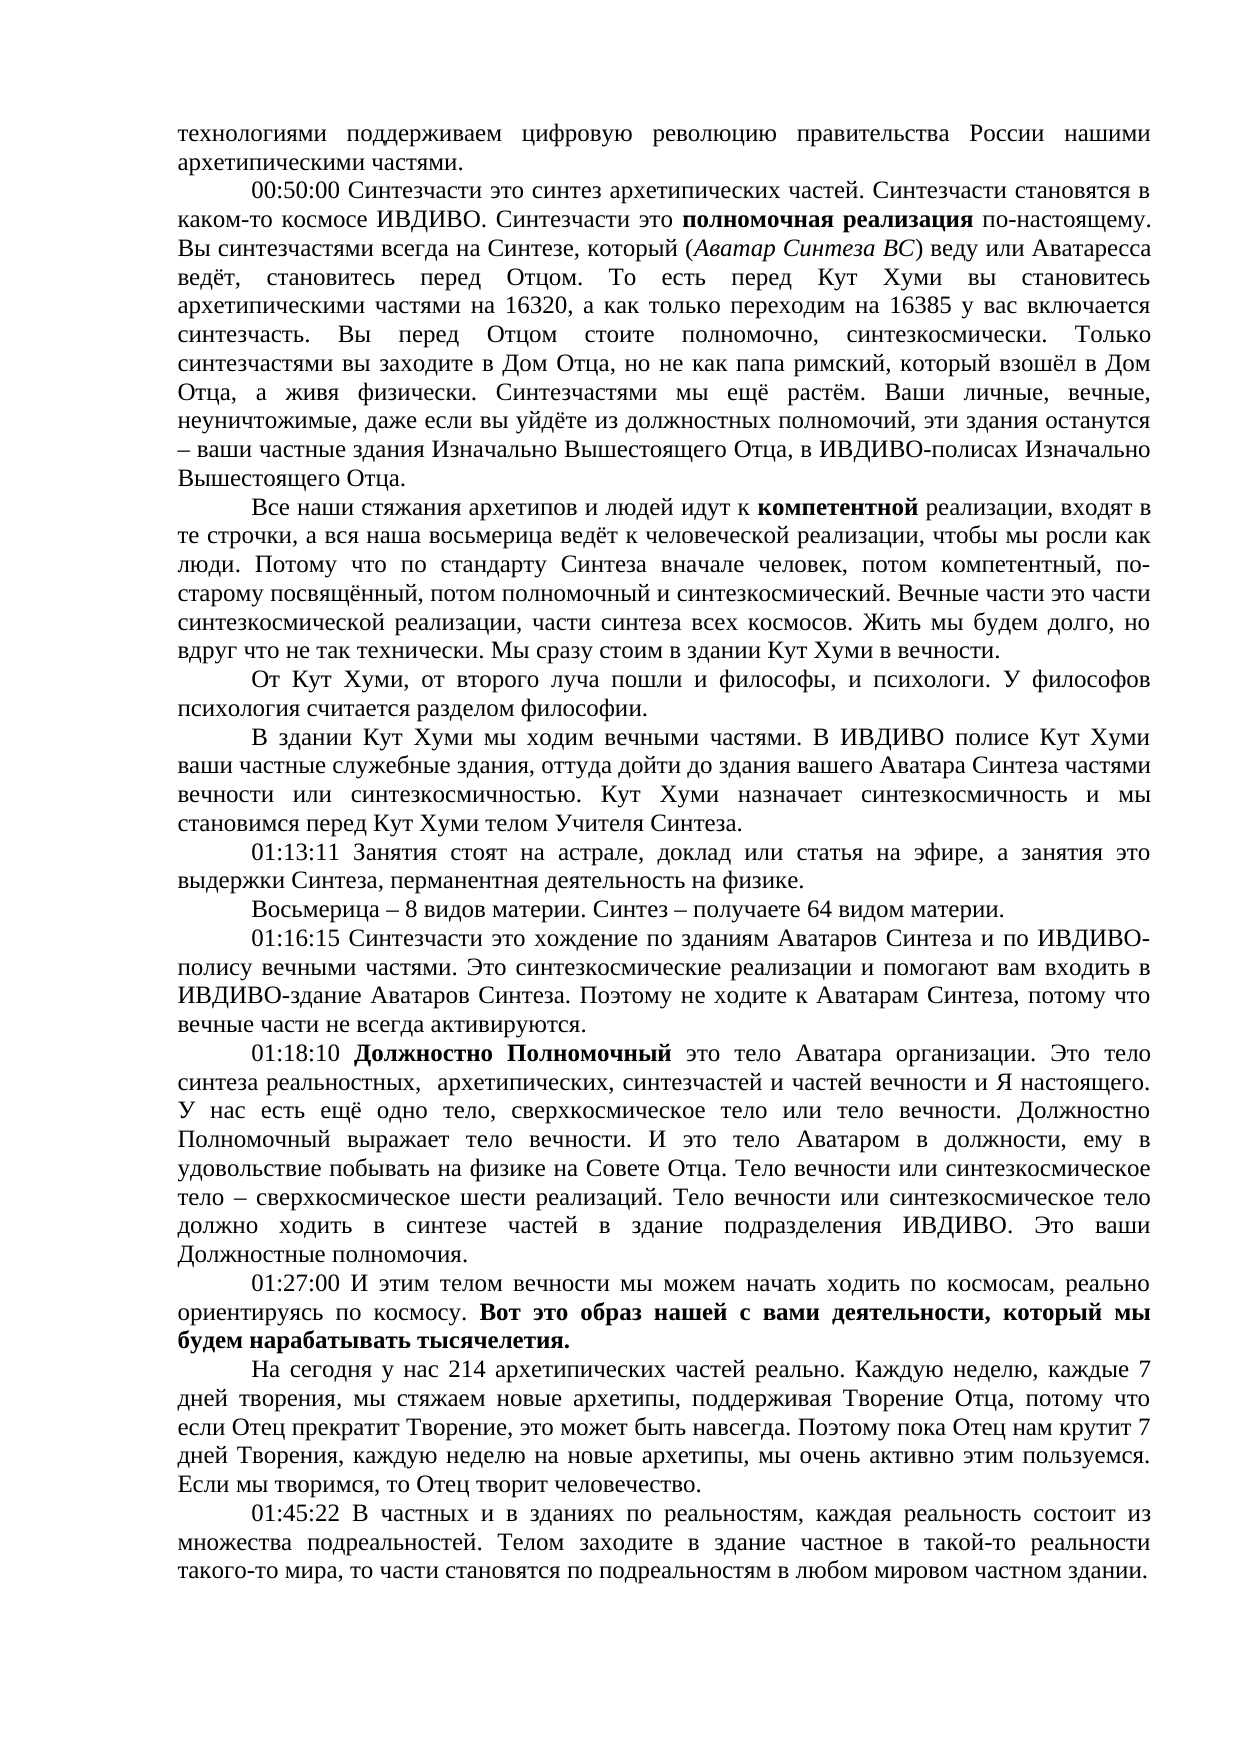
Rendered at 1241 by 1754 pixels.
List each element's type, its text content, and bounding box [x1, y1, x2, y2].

text 00:50:00 Синтезчасти это синтез архетипических частей. Синтезчасти становятся в каком-то космосе ИВДИВО. Синтезчасти это полномочная реализация по-настоящему. Вы синтезчастями всегда на Синтезе, который (Аватар Синтеза ВС) веду или Аватаресса ведёт, становитесь перед Отцом. То есть перед Кут Хуми вы становитесь архетипическими частями на 16320, а как только переходим на 16385 у вас включается синтезчасть. Вы перед Отцом стоите полномочно, синтезкосмически. Только синтезчастями вы заходите в Дом Отца, но не как папа римский, который взошёл в Дом Отца, а живя физически. Синтезчастями мы ещё растём. Ваши личные, вечные, неуничтожимые, даже если вы уйдёте из должностных полномочий, эти здания останутся – ваши частные здания Изначально Вышестоящего Отца, в ИВДИВО-полисах Изначально Вышестоящего Отца. [177, 176, 1152, 492]
text От Кут Хуми, от второго луча пошли и философы, и психологи. У философов психология считается разделом философии. [177, 664, 1152, 722]
text 01:16:15 Синтезчасти это хождение по зданиям Аватаров Синтеза и по ИВДИВО-полису вечными частями. Это синтезкосмические реализации и помогают вам входить в ИВДИВО-здание Аватаров Синтеза. Поэтому не ходите к Аватарам Синтеза, потому что вечные части не всегда активируются. [177, 923, 1152, 1038]
text 01:13:11 Занятия стоят на астрале, доклад или статья на эфире, а занятия это выдержки Синтеза, перманентная деятельность на физике. [177, 837, 1152, 894]
text 01:18:10 Должностно Полномочный это тело Аватара организации. Это тело синтеза реальностных, архетипических, синтезчастей и частей вечности и Я настоящего. У нас есть ещё одно тело, сверхкосмическое тело или тело вечности. Должностно Полномочный выражает тело вечности. И это тело Аватаром в должности, ему в удовольствие побывать на физике на Совете Отца. Тело вечности или синтезкосмическое тело – сверхкосмическое шести реализаций. Тело вечности или синтезкосмическое тело должно ходить в синтезе частей в здание подразделения ИВДИВО. Это ваши Должностные полномочия. [177, 1038, 1152, 1268]
text На сегодня у нас 214 архетипических частей реально. Каждую неделю, каждые 7 дней творения, мы стяжаем новые архетипы, поддерживая Творение Отца, потому что если Отец прекратит Творение, это может быть навсегда. Поэтому пока Отец нам крутит 7 дней Творения, каждую неделю на новые архетипы, мы очень активно этим пользуемся. Если мы творимся, то Отец творит человечество. [177, 1354, 1152, 1498]
text 01:27:00 И этим телом вечности мы можем начать ходить по космосам, реально ориентируясь по космосу. Вот это образ нашей с вами деятельности, который мы будем нарабатывать тысячелетия. [177, 1268, 1152, 1354]
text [177, 118, 1152, 176]
text В здании Кут Хуми мы ходим вечными частями. В ИВДИВО полисе Кут Хуми ваши частные служебные здания, оттуда дойти до здания вашего Аватара Синтеза частями вечности или синтезкосмичностью. Кут Хуми назначает синтезкосмичность и мы становимся перед Кут Хуми телом Учителя Синтеза. [177, 722, 1152, 837]
text Восьмерица – 8 видов материи. Синтез – получаете 64 видом материи. [177, 894, 1152, 923]
text Все наши стяжания архетипов и людей идут к компетентной реализации, входят в те строчки, а вся наша восьмерица ведёт к человеческой реализации, чтобы мы росли как люди. Потому что по стандарту Синтеза вначале человек, потом компетентный, по- старому посвящённый, потом полномочный и синтезкосмический. Вечные части это части синтезкосмической реализации, части синтеза всех космосов. Жить мы будем долго, но вдруг что не так технически. Мы сразу стоим в здании Кут Хуми в вечности. [177, 492, 1152, 664]
text 01:45:22 В частных и в зданиях по реальностям, каждая реальность состоит из множества подреальностей. Телом заходите в здание частное в такой-то реальности такого-то мира, то части становятся по подреальностям в любом мировом частном здании. [177, 1498, 1152, 1584]
